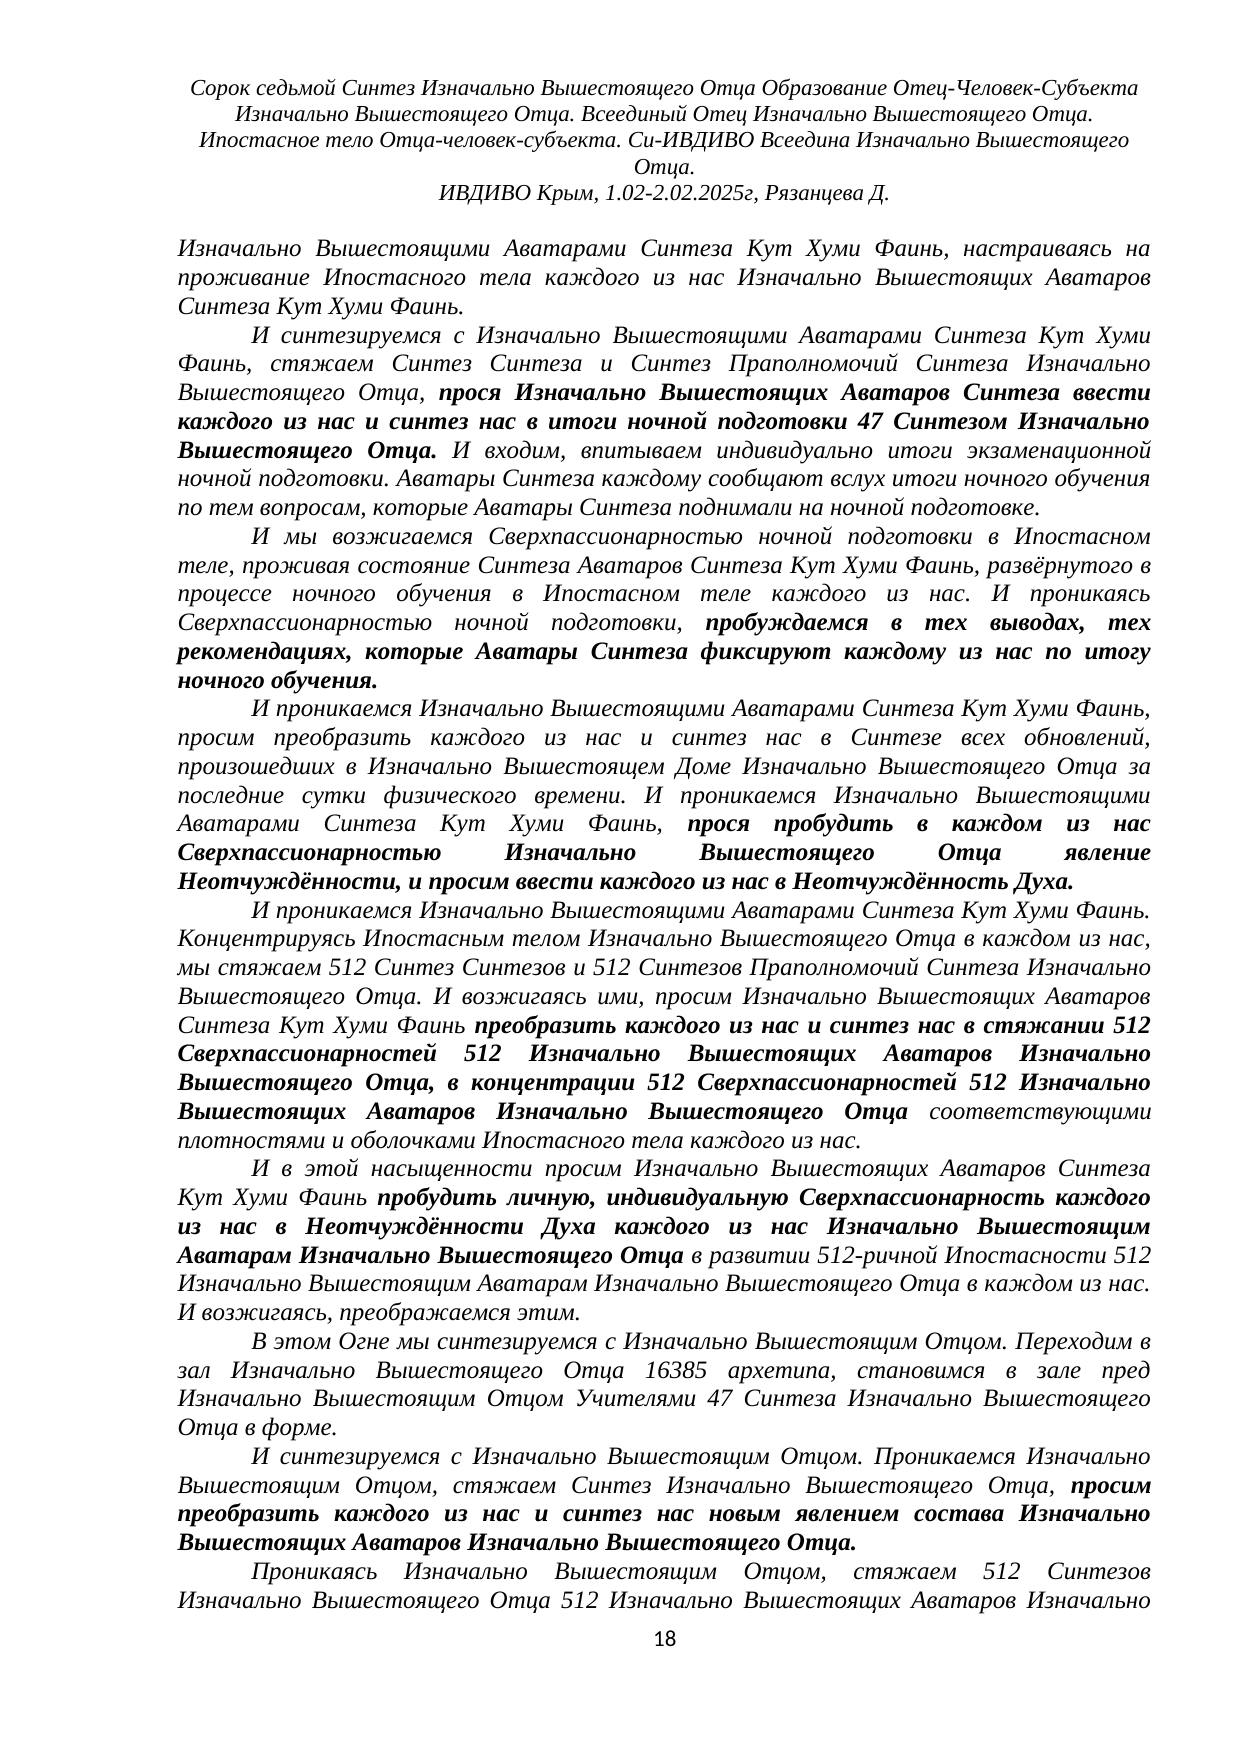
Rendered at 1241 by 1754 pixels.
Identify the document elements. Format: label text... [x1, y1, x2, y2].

text И проникаемся Изначально Вышестоящими Аватарами Синтеза Кут Хуми Фаинь. Концентрируясь Ипостасным телом Изначально Вышестоящего Отца в каждом из нас, мы стяжаем 512 Синтез Синтезов и 512 Синтезов Праполномочий Синтеза Изначально Вышестоящего Отца. И возжигаясь ими, просим Изначально Вышестоящих Аватаров Синтеза Кут Хуми Фаинь преобразить каждого из нас и синтез нас в стяжании 512 Сверхпассионарностей 512 Изначально Вышестоящих Аватаров Изначально Вышестоящего Отца, в концентрации 512 Сверхпассионарностей 512 Изначально Вышестоящих Аватаров Изначально Вышестоящего Отца соответствующими плотностями и оболочками Ипостасного тела каждого из нас. [177, 895, 1152, 1153]
text И в этой насыщенности просим Изначально Вышестоящих Аватаров Синтеза Кут Хуми Фаинь пробудить личную, индивидуальную Сверхпассионарность каждого из нас в Неотчуждённости Духа каждого из нас Изначально Вышестоящим Аватарам Изначально Вышестоящего Отца в развитии 512-ричной Ипостасности 512 Изначально Вышестоящим Аватарам Изначально Вышестоящего Отца в каждом из нас. И возжигаясь, преображаемся этим. [177, 1153, 1152, 1326]
text И мы возжигаемся Сверхпассионарностью ночной подготовки в Ипостасном теле, проживая состояние Синтеза Аватаров Синтеза Кут Хуми Фаинь, развёрнутого в процессе ночного обучения в Ипостасном теле каждого из нас. И проникаясь Сверхпассионарностью ночной подготовки, пробуждаемся в тех выводах, тех рекомендациях, которые Аватары Синтеза фиксируют каждому из нас по итогу ночного обучения. [177, 521, 1152, 693]
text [177, 233, 1152, 320]
text В этом Огне мы синтезируемся с Изначально Вышестоящим Отцом. Переходим в зал Изначально Вышестоящего Отца 16385 архетипа, становимся в зале пред Изначально Вышестоящим Отцом Учителями 47 Синтеза Изначально Вышестоящего Отца в форме. [177, 1326, 1152, 1441]
text И синтезируемся с Изначально Вышестоящими Аватарами Синтеза Кут Хуми Фаинь, стяжаем Синтез Синтеза и Синтез Праполномочий Синтеза Изначально Вышестоящего Отца, прося Изначально Вышестоящих Аватаров Синтеза ввести каждого из нас и синтез нас в итоги ночной подготовки 47 Синтезом Изначально Вышестоящего Отца. И входим, впитываем индивидуально итоги экзаменационной ночной подготовки. Аватары Синтеза каждому сообщают вслух итоги ночного обучения по тем вопросам, которые Аватары Синтеза поднимали на ночной подготовке. [177, 320, 1152, 521]
text И синтезируемся с Изначально Вышестоящим Отцом. Проникаемся Изначально Вышестоящим Отцом, стяжаем Синтез Изначально Вышестоящего Отца, просим преобразить каждого из нас и синтез нас новым явлением состава Изначально Вышестоящих Аватаров Изначально Вышестоящего Отца. [177, 1441, 1152, 1556]
text И проникаемся Изначально Вышестоящими Аватарами Синтеза Кут Хуми Фаинь, просим преобразить каждого из нас и синтез нас в Синтезе всех обновлений, произошедших в Изначально Вышестоящем Доме Изначально Вышестоящего Отца за последние сутки физического времени. И проникаемся Изначально Вышестоящими Аватарами Синтеза Кут Хуми Фаинь, прося пробудить в каждом из нас Сверхпассионарностью Изначально Вышестоящего Отца явление Неотчуждённости, и просим ввести каждого из нас в Неотчуждённость Духа. [177, 693, 1152, 895]
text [177, 1556, 1152, 1613]
